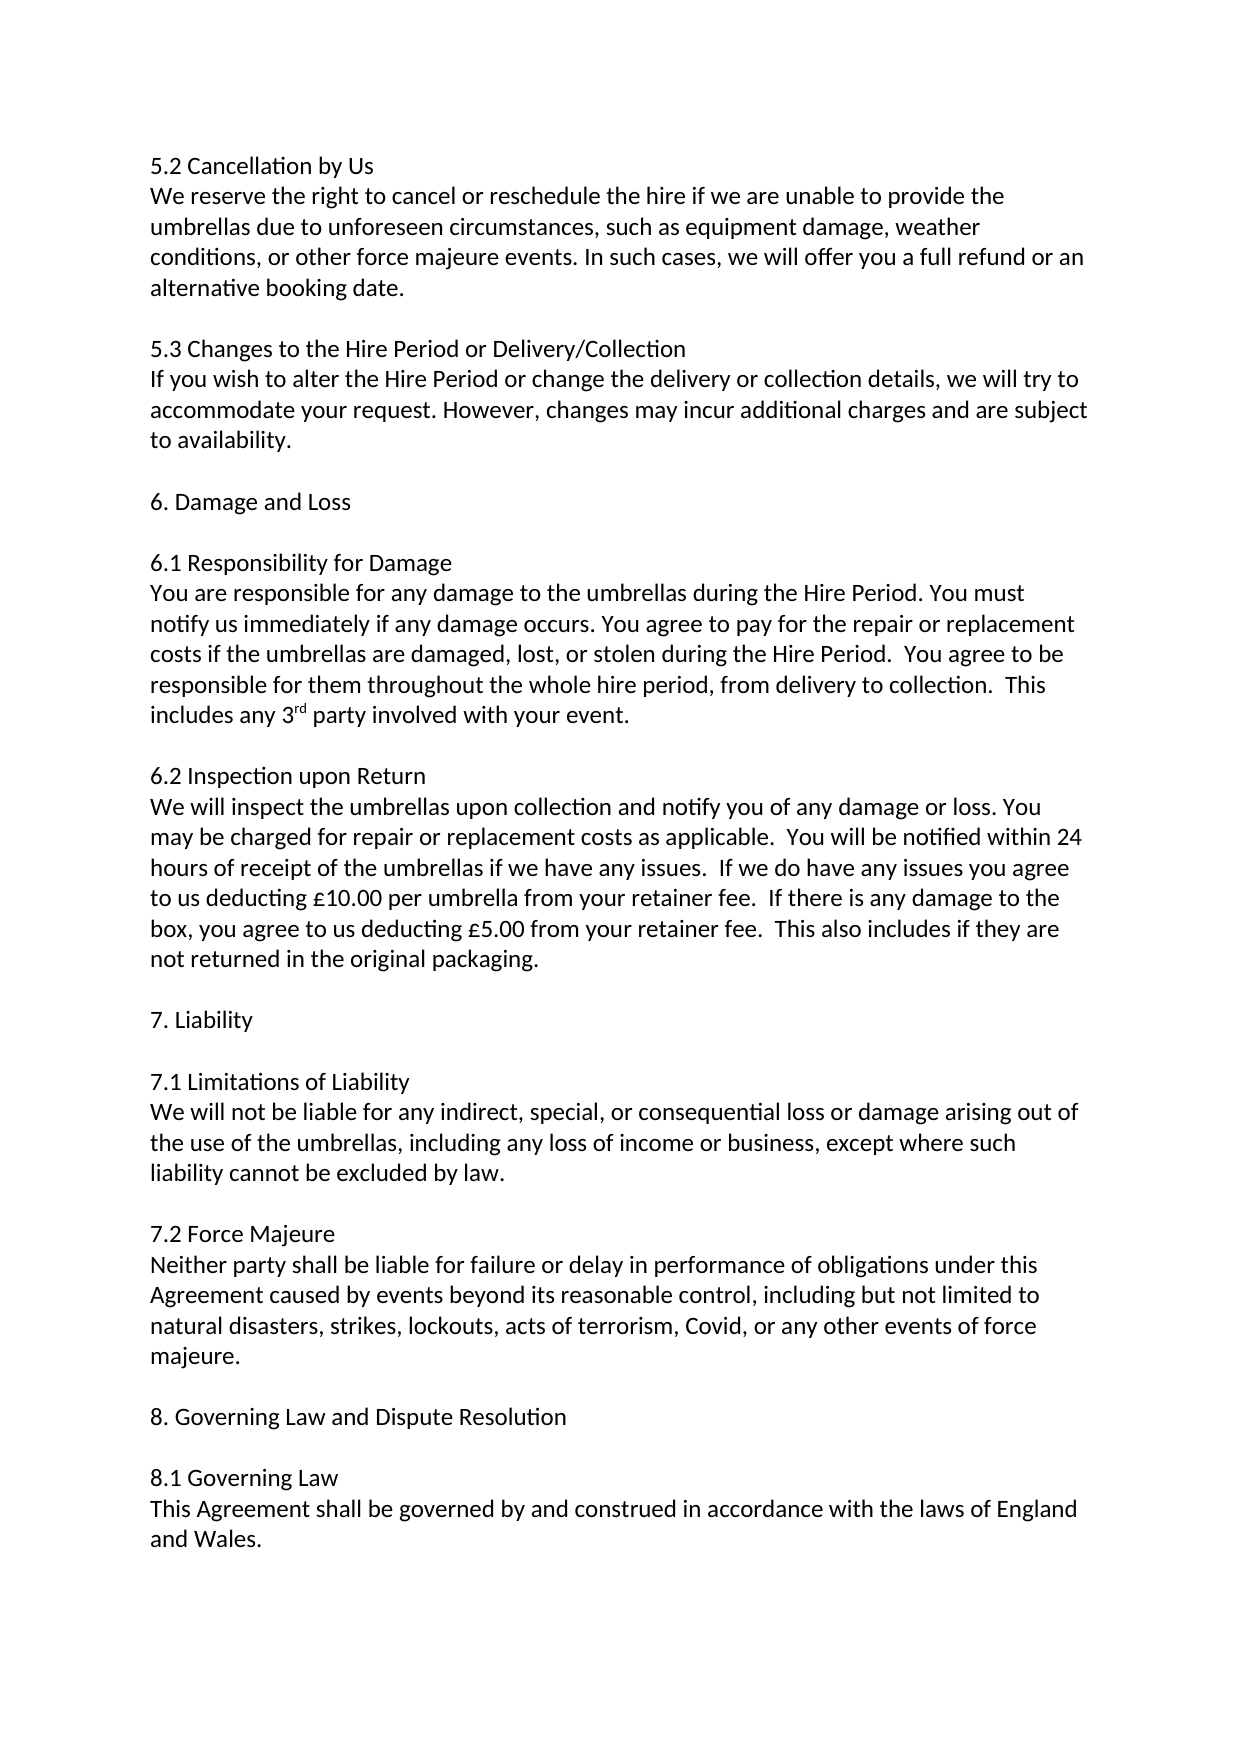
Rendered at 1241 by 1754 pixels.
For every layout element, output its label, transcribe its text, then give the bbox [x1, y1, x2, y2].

text 5.2 Cancellation by Us [150, 150, 1090, 181]
text 6.1 Responsibility for Damage [150, 547, 1090, 577]
text 8. Governing Law and Dispute Resolution [150, 1401, 1090, 1432]
text 5.3 Changes to the Hire Period or Delivery/Collection [150, 333, 1090, 364]
text 8.1 Governing Law [150, 1462, 1090, 1493]
text We will not be liable for any indirect, special, or consequential loss or damage arising out of the use of the umbrellas, including any loss of income or business, except where such liability cannot be excluded by law. [150, 1096, 1090, 1188]
text 6. Damage and Loss [150, 486, 1090, 516]
text 7.2 Force Majeure [150, 1218, 1090, 1249]
text This Agreement shall be governed by and construed in accordance with the laws of England and Wales. [150, 1493, 1090, 1554]
text 7.1 Limitations of Liability [150, 1066, 1090, 1096]
text Neither party shall be liable for failure or delay in performance of obligations under this Agreement caused by events beyond its reasonable control, including but not limited to natural disasters, strikes, lockouts, acts of terrorism, Covid, or any other events of force majeure. [150, 1249, 1090, 1371]
text 7. Liability [150, 1004, 1090, 1035]
text We reserve the right to cancel or reschedule the hire if we are unable to provide the umbrellas due to unforeseen circumstances, such as equipment damage, weather conditions, or other force majeure events. In such cases, we will offer you a full refund or an alternative booking date. [150, 181, 1090, 303]
text 6.2 Inspection upon Return [150, 760, 1090, 791]
text You are responsible for any damage to the umbrellas during the Hire Period. You must notify us immediately if any damage occurs. You agree to pay for the repair or replacement costs if the umbrellas are damaged, lost, or stolen during the Hire Period. You agree to be responsible for them throughout the whole hire period, from delivery to collection. This includes any 3rd party involved with your event. [150, 577, 1090, 730]
text If you wish to alter the Hire Period or change the delivery or collection details, we will try to accommodate your request. However, changes may incur additional charges and are subject to availability. [150, 364, 1090, 455]
text We will inspect the umbrellas upon collection and notify you of any damage or loss. You may be charged for repair or replacement costs as applicable. You will be notified within 24 hours of receipt of the umbrellas if we have any issues. If we do have any issues you agree to us deducting £10.00 per umbrella from your retainer fee. If there is any damage to the box, you agree to us deducting £5.00 from your retainer fee. This also includes if they are not returned in the original packaging. [150, 791, 1090, 974]
